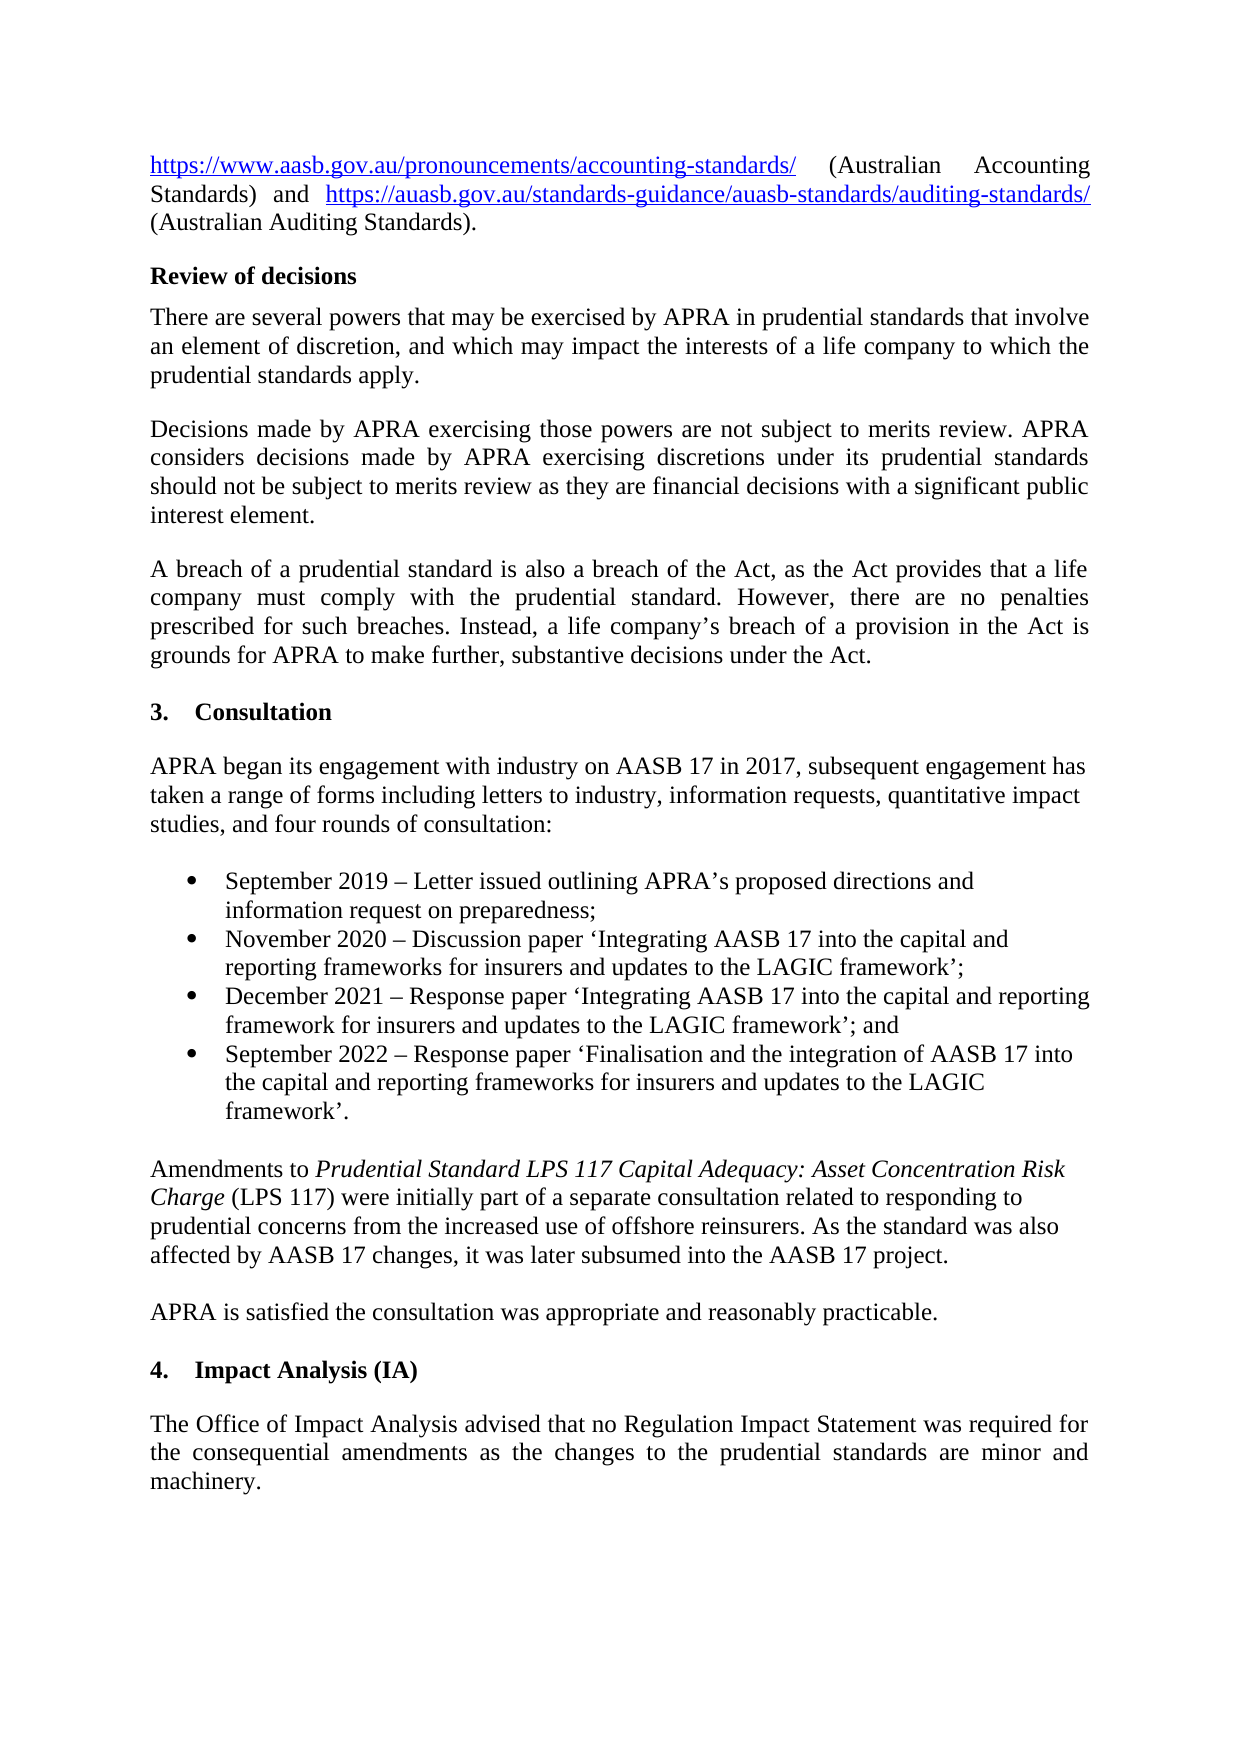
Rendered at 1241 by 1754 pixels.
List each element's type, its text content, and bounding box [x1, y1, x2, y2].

list There are several powers that may be exercised by APRA in prudential standards that involve an element of discretion, and which may impact the interests of a life company to which the prudential standards apply. [150, 302, 1090, 389]
list 3. Consultation [150, 697, 1090, 726]
list Decisions made by APRA exercising those powers are not subject to merits review. APRA considers decisions made by APRA exercising discretions under its prudential standards should not be subject to merits review as they are financial decisions with a significant public interest element. [150, 414, 1090, 529]
list APRA is satisfied the consultation was appropriate and reasonably practicable. [150, 1297, 1090, 1326]
list A breach of a prudential standard is also a breach of the Act, as the Act provides that a life company must comply with the prudential standard. However, there are no penalties prescribed for such breaches. Instead, a life company’s breach of a provision in the Act is grounds for APRA to make further, substantive decisions under the Act. [150, 554, 1090, 669]
list The Office of Impact Analysis advised that no Regulation Impact Statement was required for the consequential amendments as the changes to the prudential standards are minor and machinery. [150, 1409, 1090, 1495]
list September 2019 – Letter issued outlining APRA’s proposed directions and information request on preparedness; [187, 866, 1090, 924]
list Amendments to Prudential Standard LPS 117 Capital Adequacy: Asset Concentration Risk Charge (LPS 117) were initially part of a separate consultation related to responding to prudential concerns from the increased use of offshore reinsurers. As the standard was also affected by AASB 17 changes, it was later subsumed into the AASB 17 project. [150, 1154, 1090, 1269]
list September 2022 – Response paper ‘Finalisation and the integration of AASB 17 into the capital and reporting frameworks for insurers and updates to the LAGIC framework’. [187, 1039, 1090, 1125]
list December 2021 – Response paper ‘Integrating AASB 17 into the capital and reporting framework for insurers and updates to the LAGIC framework’; and [187, 981, 1090, 1039]
subtitle Review of decisions [150, 261, 1090, 290]
list November 2020 – Discussion paper ‘Integrating AASB 17 into the capital and reporting frameworks for insurers and updates to the LAGIC framework’; [187, 924, 1090, 981]
list 4. Impact Analysis (IA) [150, 1355, 1090, 1384]
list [150, 150, 1090, 236]
list APRA began its engagement with industry on AASB 17 in 2017, subsequent engagement has taken a range of forms including letters to industry, information requests, quantitative impact studies, and four rounds of consultation: [150, 751, 1090, 837]
